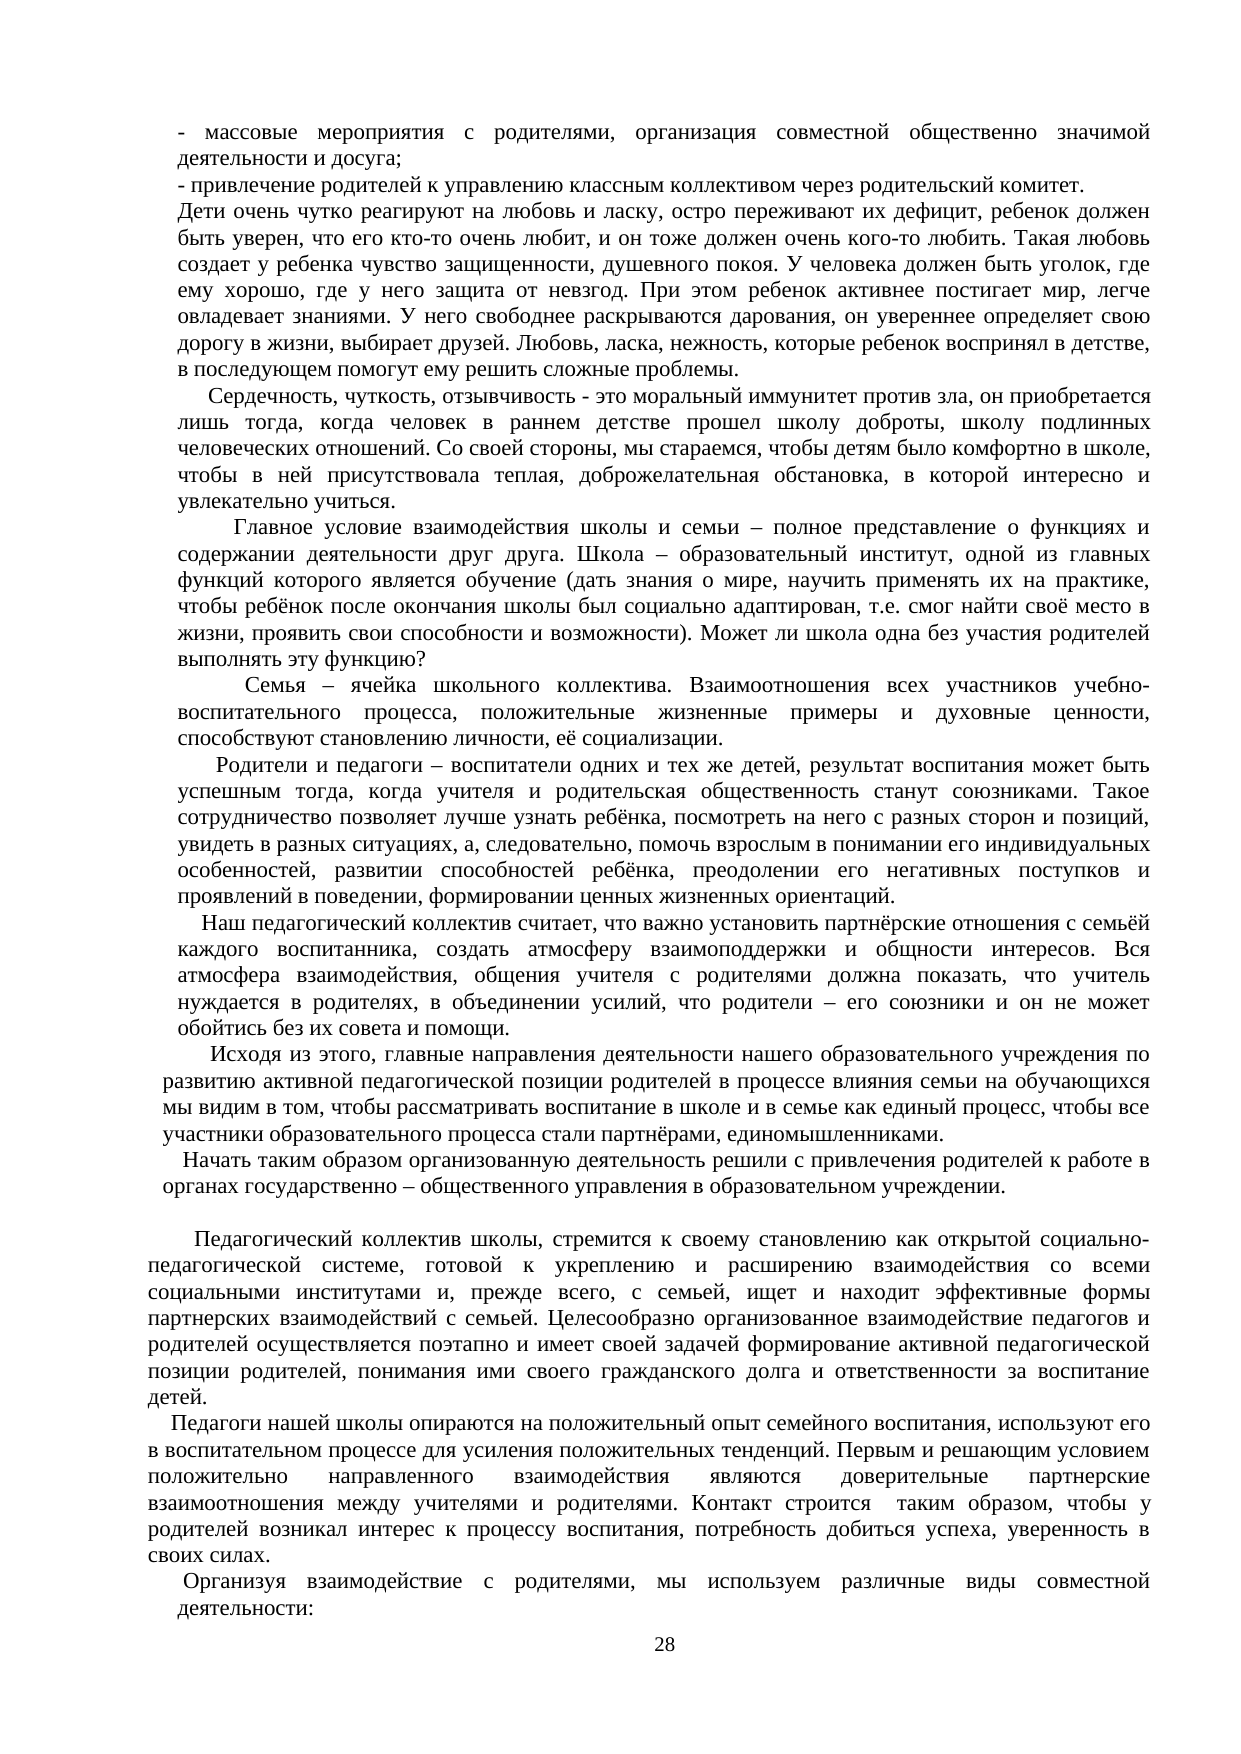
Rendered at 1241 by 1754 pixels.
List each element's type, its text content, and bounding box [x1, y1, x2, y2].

text Организуя взаимодействие с родителями, мы используем различные виды совместной деятельности: [177, 1568, 1152, 1620]
text Сердечность, чуткость, отзывчивость - это моральный иммунитет против зла, он приобретается лишь тогда, когда человек в раннем детстве прошел школу доброты, школу подлинных человеческих отношений. Со своей стороны, мы стараемся, чтобы детям было комфортно в школе, чтобы в ней присутствовала теплая, доброжелательная обстановка, в которой интересно и увлекательно учиться. [177, 382, 1152, 513]
text Начать таким образом организованную деятельность решили с привлечения родителей к работе в органах государственно – общественного управления в образовательном учреждении. [162, 1146, 1152, 1199]
text Педагоги нашей школы опираются на положительный опыт семейного воспитания, используют его в воспитательном процессе для усиления положительных тенденций. Первым и решающим условием положительно направленного взаимодействия являются доверительные партнерские взаимоотношения между учителями и родителями. Контакт строится таким образом, чтобы у родителей возникал интерес к процессу воспитания, потребность добиться успеха, уверенность в своих силах. [148, 1409, 1152, 1568]
text - привлечение родителей к управлению классным коллективом через родительский комитет. [177, 171, 1152, 197]
text Главное условие взаимодействия школы и семьи – полное представление о функциях и содержании деятельности друг друга. Школа – образовательный институт, одной из главных функций которого является обучение (дать знания о мире, научить применять их на практике, чтобы ребёнок после окончания школы был социально адаптирован, т.е. смог найти своё место в жизни, проявить свои способности и возможности). Может ли школа одна без участия родителей выполнять эту функцию? [177, 513, 1152, 672]
text - массовые мероприятия с родителями, организация совместной общественно значимой деятельности и досуга; [177, 118, 1152, 171]
text Дети очень чутко реагируют на любовь и ласку, остро переживают их дефицит, ребенок должен быть уверен, что его кто-то очень любит, и он тоже должен очень кого-то любить. Такая любовь создает у ребенка чувство защищенности, душевного покоя. У человека должен быть уголок, где ему хорошо, где у него защита от невзгод. При этом ребенок активнее постигает мир, легче овладевает знаниями. У него свободнее раскрываются дарования, он увереннее определяет свою дорогу в жизни, выбирает друзей. Любовь, ласка, нежность, которые ребенок воспринял в детстве, в последующем помогут ему решить сложные проблемы. [177, 197, 1152, 382]
text Педагогический коллектив школы, стремится к своему становлению как открытой социально-педагогической системе, готовой к укреплению и расширению взаимодействия со всеми социальными институтами и, прежде всего, с семьей, ищет и находит эффективные формы партнерских взаимодействий с семьей. Целесообразно организованное взаимодействие педагогов и родителей осуществляется поэтапно и имеет своей задачей формирование активной педагогической позиции родителей, понимания ими своего гражданского долга и ответственности за воспитание детей. [148, 1225, 1152, 1409]
text Семья – ячейка школьного коллектива. Взаимоотношения всех участников учебно-воспитательного процесса, положительные жизненные примеры и духовные ценности, способствуют становлению личности, её социализации. [177, 672, 1152, 751]
text Исходя из этого, главные направления деятельности нашего образовательного учреждения по развитию активной педагогической позиции родителей в процессе влияния семьи на обучающихся мы видим в том, чтобы рассматривать воспитание в школе и в семье как единый процесс, чтобы все участники образовательного процесса стали партнёрами, единомышленниками. [162, 1041, 1152, 1146]
text Родители и педагоги – воспитатели одних и тех же детей, результат воспитания может быть успешным тогда, когда учителя и родительская общественность станут союзниками. Такое сотрудничество позволяет лучше узнать ребёнка, посмотреть на него с разных сторон и позиций, увидеть в разных ситуациях, а, следовательно, помочь взрослым в понимании его индивидуальных особенностей, развитии способностей ребёнка, преодолении его негативных поступков и проявлений в поведении, формировании ценных жизненных ориентаций. [177, 751, 1152, 909]
text Наш педагогический коллектив считает, что важно установить партнёрские отношения с семьёй каждого воспитанника, создать атмосферу взаимоподдержки и общности интересов. Вся атмосфера взаимодействия, общения учителя с родителями должна показать, что учитель нуждается в родителях, в объединении усилий, что родители – его союзники и он не может обойтись без их совета и помощи. [177, 909, 1152, 1041]
